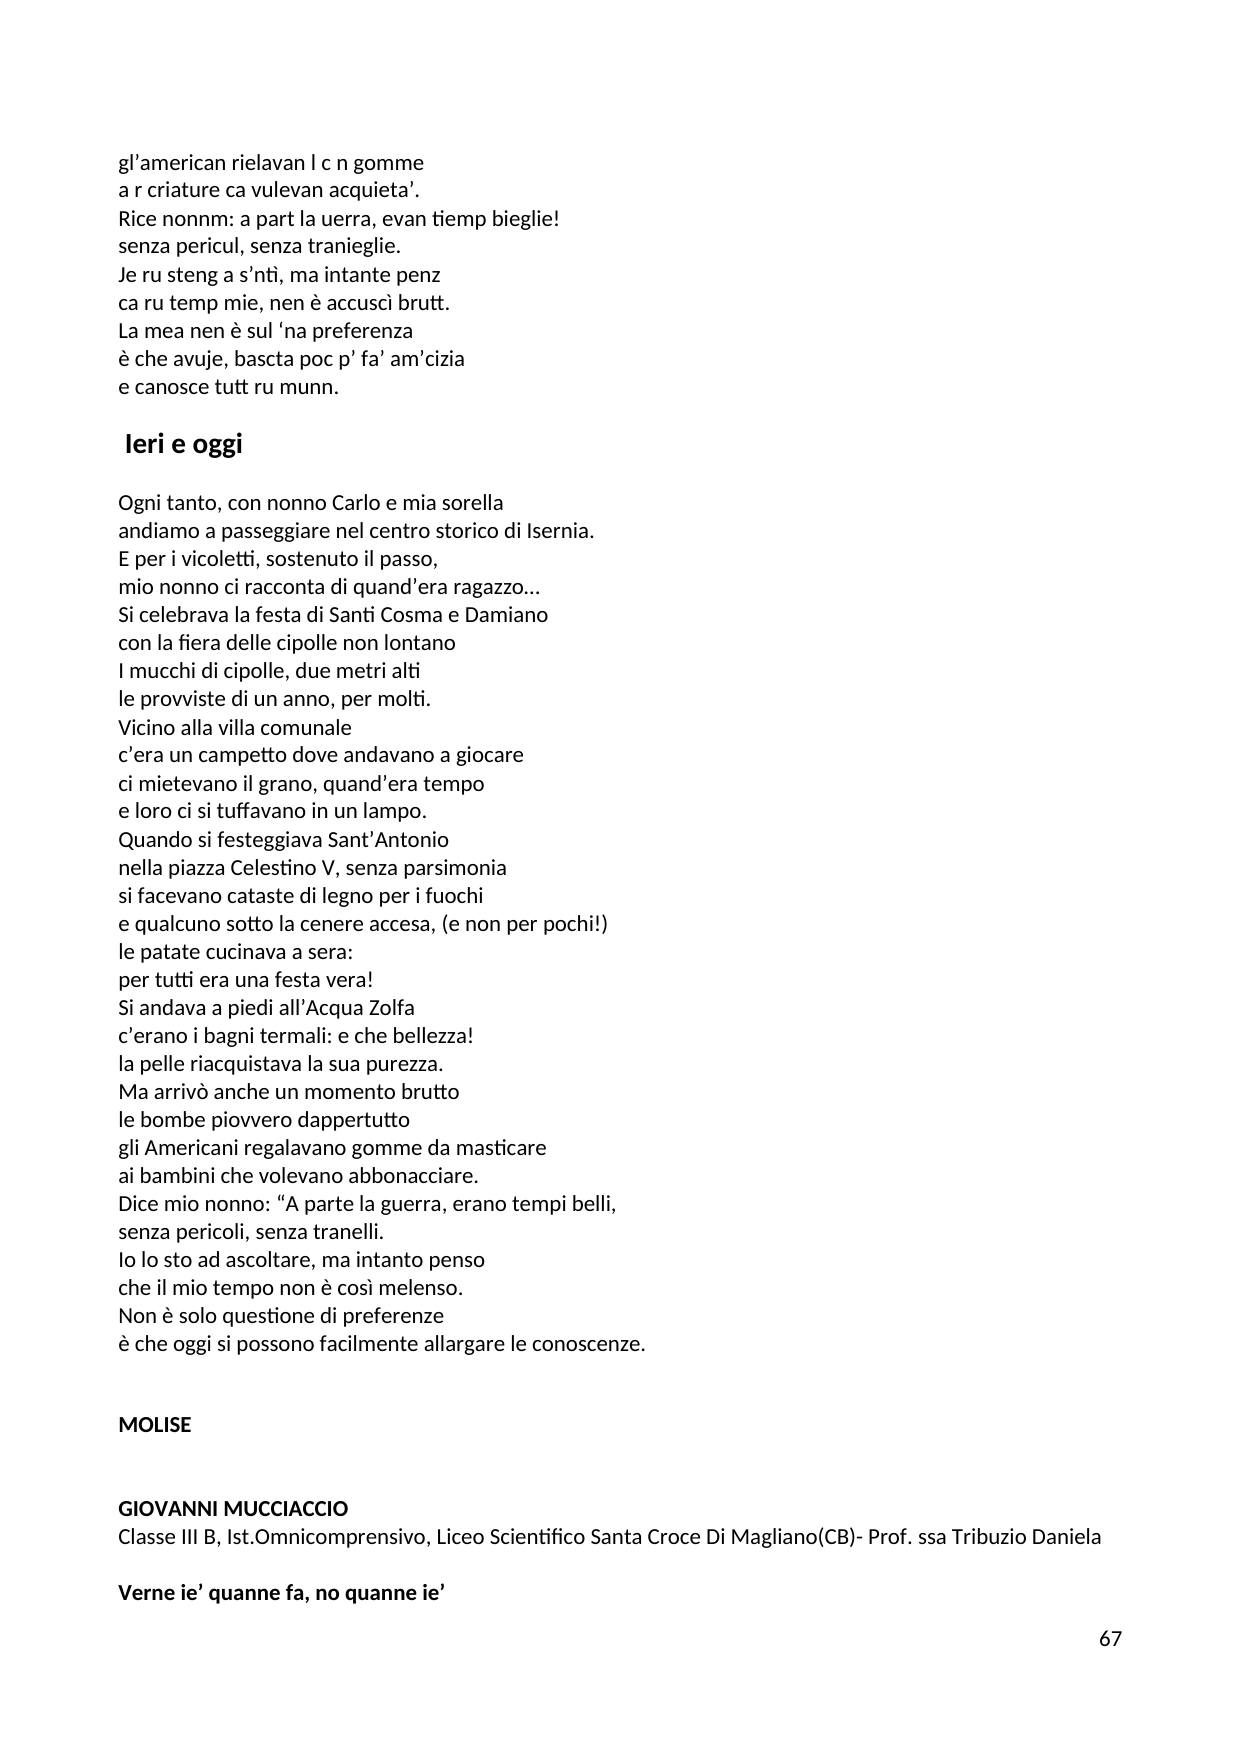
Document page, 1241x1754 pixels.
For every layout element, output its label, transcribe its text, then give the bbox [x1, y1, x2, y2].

text Rice nonnm: a part la uerra, evan tiemp bieglie! [118, 204, 1122, 232]
text E per i vicoletti, sostenuto il passo, [118, 544, 1122, 572]
list MOLISE [118, 1410, 1122, 1438]
text le patate cucinava a sera: [118, 937, 1122, 965]
text I mucchi di cipolle, due metri alti [118, 657, 1122, 684]
list Ieri e oggi [118, 425, 1122, 460]
text Quando si festeggiava Sant’Antonio [118, 825, 1122, 853]
text si facevano cataste di legno per i fuochi [118, 881, 1122, 909]
text Io lo sto ad ascoltare, ma intanto penso [118, 1245, 1122, 1273]
text c’era un campetto dove andavano a giocare [118, 741, 1122, 769]
list Verne ie’ quanne fa, no quanne ie’ [118, 1578, 1122, 1606]
text gli Americani regalavano gomme da masticare [118, 1133, 1122, 1161]
text La mea nen è sul ‘na preferenza [118, 316, 1122, 344]
text e qualcuno sotto la cenere accesa, (e non per pochi!) [118, 909, 1122, 937]
text Ogni tanto, con nonno Carlo e mia sorella [118, 488, 1122, 516]
text mio nonno ci racconta di quand’era ragazzo… [118, 572, 1122, 601]
text ai bambini che volevano abbonacciare. [118, 1161, 1122, 1189]
text Non è solo questione di preferenze [118, 1301, 1122, 1329]
text a r criature ca vulevan acquieta’. [118, 176, 1122, 204]
text Si celebrava la festa di Santi Cosma e Damiano [118, 601, 1122, 628]
text c’erano i bagni termali: e che bellezza! [118, 1021, 1122, 1049]
text con la fiera delle cipolle non lontano [118, 628, 1122, 657]
list GIOVANNI MUCCIACCIO [118, 1494, 1122, 1522]
text senza pericul, senza tranieglie. [118, 232, 1122, 260]
text che il mio tempo non è così melenso. [118, 1273, 1122, 1301]
text e loro ci si tuffavano in un lampo. [118, 797, 1122, 825]
text nella piazza Celestino V, senza parsimonia [118, 853, 1122, 881]
text senza pericoli, senza tranelli. [118, 1217, 1122, 1245]
text ca ru temp mie, nen è accuscì brutt. [118, 288, 1122, 316]
text le provviste di un anno, per molti. [118, 684, 1122, 713]
text è che avuje, bascta poc p’ fa’ am’cizia [118, 344, 1122, 372]
text Si andava a piedi all’Acqua Zolfa [118, 993, 1122, 1021]
list Classe III B, Ist.Omnicomprensivo, Liceo Scientifico Santa Croce Di Magliano(CB)- Prof. ssa Tribuzio Daniela [118, 1522, 1122, 1550]
text e canosce tutt ru munn. [118, 372, 1122, 400]
text Je ru steng a s’ntì, ma intante penz [118, 260, 1122, 288]
text è che oggi si possono facilmente allargare le conoscenze. [118, 1329, 1122, 1357]
text Ma arrivò anche un momento brutto [118, 1077, 1122, 1105]
text le bombe piovvero dappertutto [118, 1105, 1122, 1133]
text la pelle riacquistava la sua purezza. [118, 1049, 1122, 1077]
text Dice mio nonno: “A parte la guerra, erano tempi belli, [118, 1189, 1122, 1217]
text ci mietevano il grano, quand’era tempo [118, 769, 1122, 797]
text gl’american rielavan l c n gomme [118, 148, 1122, 176]
text per tutti era una festa vera! [118, 965, 1122, 993]
text andiamo a passeggiare nel centro storico di Isernia. [118, 516, 1122, 544]
text Vicino alla villa comunale [118, 713, 1122, 741]
